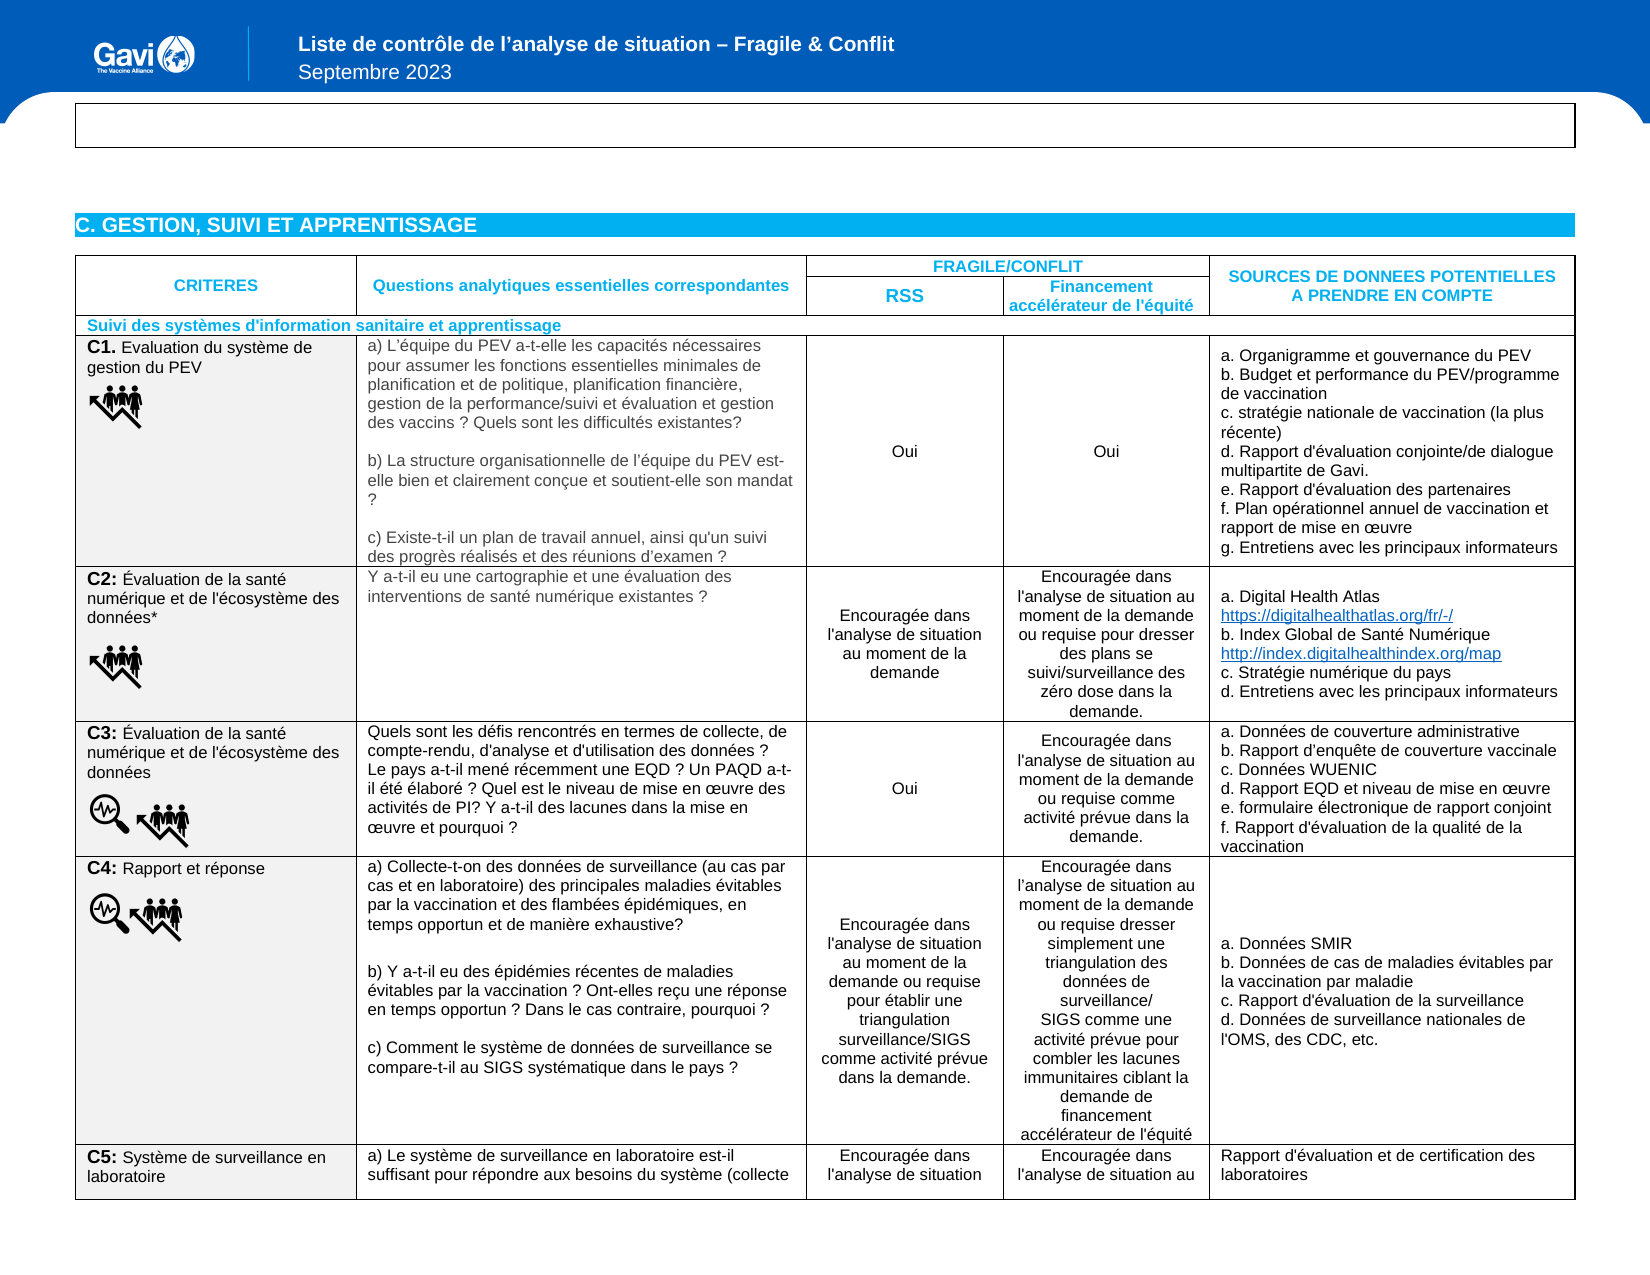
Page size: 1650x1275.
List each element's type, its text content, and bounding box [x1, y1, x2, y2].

table_cell Oui [1004, 336, 1209, 566]
picture [86, 377, 146, 436]
picture [94, 36, 195, 73]
table_cell a. Données SMIR b. Données de cas de maladies évitables par la vaccination par maladie c. Rapport d'évaluation de la surveillance d. Données de surveillance nationales de l'OMS, des CDC, etc. [1210, 857, 1574, 1144]
table_cell C1. Evaluation du système de gestion du PEV [76, 336, 356, 566]
table_cell a) L’équipe du PEV a-t-elle les capacités nécessaires pour assumer les fonctions essentielles minimales de planification et de politique, planification financière, gestion de la performance/suivi et évaluation et gestion des vaccins ? Quels sont les difficultés existantes? b) La structure organisationnelle de l’équipe du PEV est-elle bien et clairement conçue et soutient-elle son mandat ? c) Existe-t-il un plan de travail annuel, ainsi qu'un suivi des progrès réalisés et des réunions d’examen ? [357, 336, 806, 566]
table_header CRITERES [76, 256, 356, 315]
table_cell Encouragée dans l’analyse de situation au moment de la demande ou requise dresser simplement une triangulation des données de surveillance/ SIGS comme une activité prévue pour combler les lacunes immunitaires ciblant la demande de financement accélérateur de l'équité [1004, 857, 1209, 1144]
table_cell Suivi des systèmes d'information sanitaire et apprentissage [76, 316, 1574, 335]
table_cell Y a-t-il eu une cartographie et une évaluation des interventions de santé numérique existantes ? [357, 567, 806, 721]
table_cell a) Collecte-t-on des données de surveillance (au cas par cas et en laboratoire) des principales maladies évitables par la vaccination et des flambées épidémiques, en temps opportun et de manière exhaustive? b) Y a-t-il eu des épidémies récentes de maladies évitables par la vaccination ? Ont-elles reçu une réponse en temps opportun ? Dans le cas contraire, pourquoi ? c) Comment le système de données de surveillance se compare-t-il au SIGS systématique dans le pays ? [357, 857, 806, 1144]
picture [133, 795, 191, 852]
table_cell a. Données de couverture administrative b. Rapport d’enquête de couverture vaccinale c. Données WUENIC d. Rapport EQD et niveau de mise en œuvre e. formulaire électronique de rapport conjoint f. Rapport d'évaluation de la qualité de la vaccination [1210, 722, 1574, 856]
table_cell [807, 1145, 1003, 1199]
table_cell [1210, 1145, 1574, 1199]
table_cell Encouragée dans l'analyse de situation au moment de la demande ou requise pour établir une triangulation surveillance/SIGS comme activité prévue dans la demande. [807, 857, 1003, 1144]
table_cell Encouragée dans l'analyse de situation au moment de la demande ou requise comme activité prévue dans la demande. [1004, 722, 1209, 856]
table_cell a. Digital Health Atlas https://digitalhealthatlas.org/fr/-/ b. Index Global de Santé Numérique http://index.digitalhealthindex.org/map c. Stratégie numérique du pays d. Entretiens avec les principaux informateurs [1210, 567, 1574, 721]
table_header FRAGILE/CONFLIT [807, 256, 1209, 276]
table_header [76, 104, 1574, 147]
table_cell Encouragée dans l'analyse de situation au moment de la demande ou requise pour dresser des plans se suivi/surveillance des zéro dose dans la demande. [1004, 567, 1209, 721]
table_cell Oui [807, 722, 1003, 856]
picture [86, 636, 143, 693]
table_cell Oui [807, 336, 1003, 566]
text C. GESTION, SUIVI ET APPRENTISSAGE [75, 213, 1575, 237]
picture [86, 790, 131, 835]
table_cell a. Organigramme et gouvernance du PEV b. Budget et performance du PEV/programme de vaccination c. stratégie nationale de vaccination (la plus récente) d. Rapport d'évaluation conjointe/de dialogue multipartite de Gavi. e. Rapport d'évaluation des partenaires f. Plan opérationnel annuel de vaccination et rapport de mise en œuvre g. Entretiens avec les principaux informateurs [1210, 336, 1574, 566]
table_cell C4: Rapport et réponse [76, 857, 356, 1144]
table_cell Encouragée dans l'analyse de situation au moment de la demande [807, 567, 1003, 721]
table_cell Quels sont les défis rencontrés en termes de collecte, de compte-rendu, d'analyse et d'utilisation des données ? Le pays a-t-il mené récemment une EQD ? Un PAQD a-t-il été élaboré ? Quel est le niveau de mise en œuvre des activités de PI? Y a-t-il des lacunes dans la mise en œuvre et pourquoi ? [357, 722, 806, 856]
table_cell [76, 1145, 356, 1199]
table_header SOURCES DE DONNEES POTENTIELLES A PRENDRE EN COMPTE [1210, 256, 1574, 315]
picture [86, 889, 183, 946]
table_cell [1004, 1145, 1209, 1199]
table_cell C3: Évaluation de la santé numérique et de l'écosystème des données [76, 722, 356, 856]
table_cell C2: Évaluation de la santé numérique et de l'écosystème des données* [76, 567, 356, 721]
table_cell RSS [807, 277, 1003, 315]
table_header Questions analytiques essentielles correspondantes [357, 256, 806, 315]
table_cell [357, 1145, 806, 1199]
table_cell Financement accélérateur de l'équité [1004, 277, 1209, 315]
